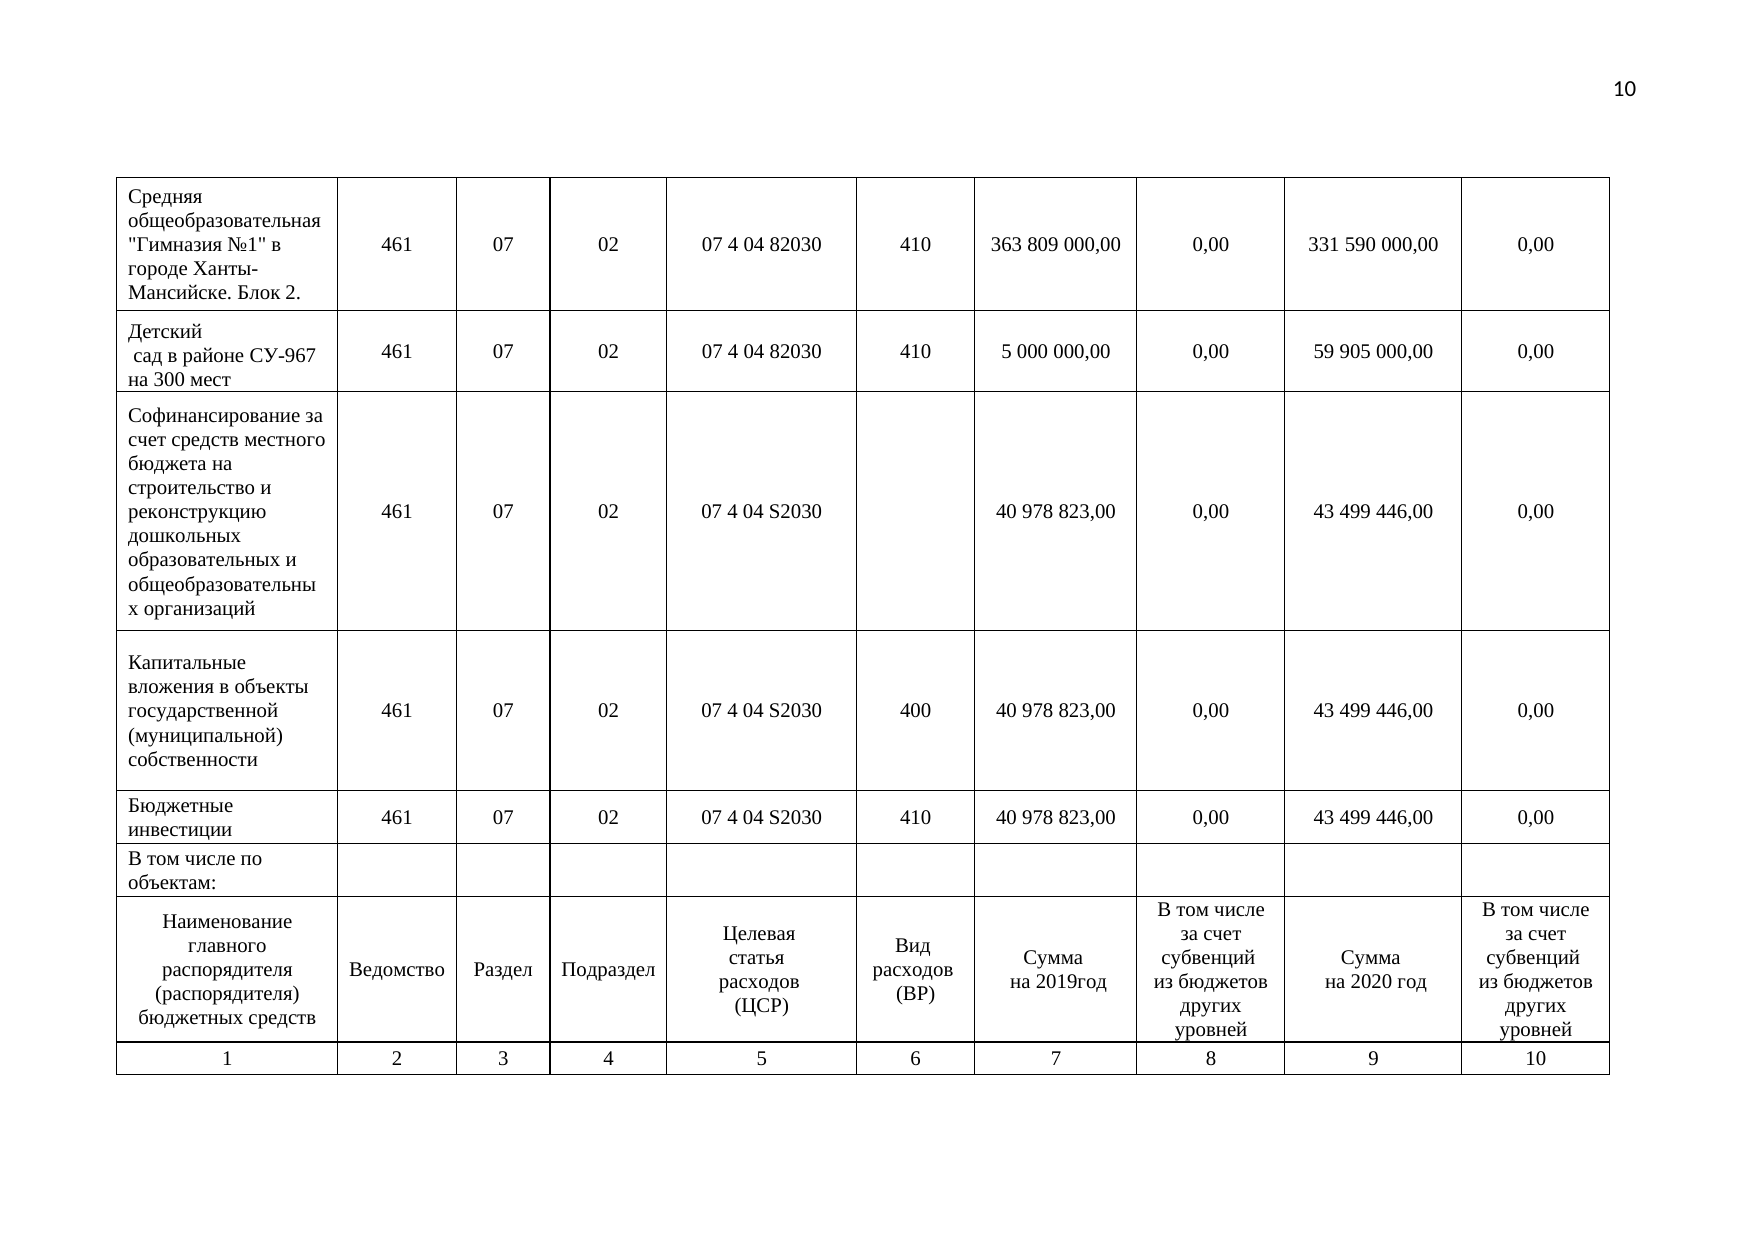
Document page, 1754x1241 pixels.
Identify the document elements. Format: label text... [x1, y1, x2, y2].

table_cell 0,00 [1462, 631, 1609, 790]
table_cell [1137, 844, 1284, 896]
table_cell 07 4 04 82030 [667, 178, 856, 310]
table_cell В том числе за счет субвенций из бюджетов других уровней [1137, 897, 1284, 1041]
table_cell Наименование главного распорядителя (распорядителя) бюджетных средств [117, 897, 337, 1041]
table_cell Софинансирование за счет средств местного бюджета на строительство и реконструкцию дошкольных образовательных и общеобразовательных организаций [117, 392, 337, 630]
table_cell 40 978 823,00 [975, 791, 1136, 843]
table_cell 7 [975, 1043, 1136, 1074]
table_cell Средняя общеобразовательная "Гимназия №1" в городе Ханты-Мансийске. Блок 2. [117, 178, 337, 310]
table_cell [857, 392, 974, 630]
table_cell 43 499 446,00 [1285, 791, 1461, 843]
table_cell 43 499 446,00 [1285, 631, 1461, 790]
table_cell 461 [338, 311, 456, 391]
table_cell [1462, 844, 1609, 896]
table_cell 43 499 446,00 [1285, 392, 1461, 630]
table_cell 07 4 04 82030 [667, 311, 856, 391]
table_cell [857, 844, 974, 896]
table_cell 02 [551, 178, 666, 310]
table_cell 07 4 04 S2030 [667, 631, 856, 790]
table_cell 1 [117, 1043, 337, 1074]
table_cell 02 [551, 631, 666, 790]
table_cell 59 905 000,00 [1285, 311, 1461, 391]
table_cell Раздел [457, 897, 549, 1041]
table_cell 07 [457, 631, 549, 790]
table_cell 0,00 [1137, 631, 1284, 790]
table_cell 4 [551, 1043, 666, 1074]
table_cell 410 [857, 311, 974, 391]
table_cell Сумма на 2019год [975, 897, 1136, 1041]
table_cell 461 [338, 631, 456, 790]
table_cell 461 [338, 178, 456, 310]
table_cell 8 [1137, 1043, 1284, 1074]
table_cell 363 809 000,00 [975, 178, 1136, 310]
table_cell Сумма на 2020 год [1285, 897, 1461, 1041]
table_cell 07 4 04 S2030 [667, 392, 856, 630]
table_cell 6 [857, 1043, 974, 1074]
table_cell [551, 844, 666, 896]
table_cell 07 [457, 311, 549, 391]
table_cell [667, 844, 856, 896]
table_cell 0,00 [1137, 392, 1284, 630]
table_cell 410 [857, 178, 974, 310]
table_cell [338, 844, 456, 896]
table_cell 02 [551, 392, 666, 630]
table_cell 461 [338, 791, 456, 843]
table_cell В том числе за счет субвенций из бюджетов других уровней [1462, 897, 1609, 1041]
table_cell 0,00 [1462, 178, 1609, 310]
table_cell 410 [857, 791, 974, 843]
table_cell Ведомство [338, 897, 456, 1041]
table_cell 10 [1462, 1043, 1609, 1074]
table_cell 461 [338, 392, 456, 630]
table_cell 9 [1285, 1043, 1461, 1074]
table_cell 0,00 [1462, 311, 1609, 391]
table_cell 0,00 [1137, 311, 1284, 391]
table_cell 07 [457, 791, 549, 843]
table_cell 40 978 823,00 [975, 631, 1136, 790]
table_cell 5 [667, 1043, 856, 1074]
table_cell 5 000 000,00 [975, 311, 1136, 391]
table_cell [1285, 844, 1461, 896]
table_cell 02 [551, 311, 666, 391]
table_cell Капитальные вложения в объекты государственной (муниципальной) собственности [117, 631, 337, 790]
table_cell [975, 844, 1136, 896]
table_cell Подраздел [551, 897, 666, 1041]
table_cell 3 [457, 1043, 549, 1074]
table_cell 07 4 04 S2030 [667, 791, 856, 843]
table_cell 02 [551, 791, 666, 843]
table_cell В том числе по объектам: [117, 844, 337, 896]
table_cell 400 [857, 631, 974, 790]
table_cell Бюджетные инвестиции [117, 791, 337, 843]
table_cell 07 [457, 392, 549, 630]
table_cell 0,00 [1462, 392, 1609, 630]
table_cell Вид расходов (ВР) [857, 897, 974, 1041]
table_cell 07 [457, 178, 549, 310]
table_cell 0,00 [1462, 791, 1609, 843]
table_cell 2 [338, 1043, 456, 1074]
table_cell [457, 844, 549, 896]
table_cell 0,00 [1137, 178, 1284, 310]
table_cell Целевая статья расходов (ЦСР) [667, 897, 856, 1041]
table_cell 331 590 000,00 [1285, 178, 1461, 310]
table_cell Детский сад в районе СУ-967 на 300 мест [117, 311, 337, 391]
table_cell 0,00 [1137, 791, 1284, 843]
table_cell 40 978 823,00 [975, 392, 1136, 630]
